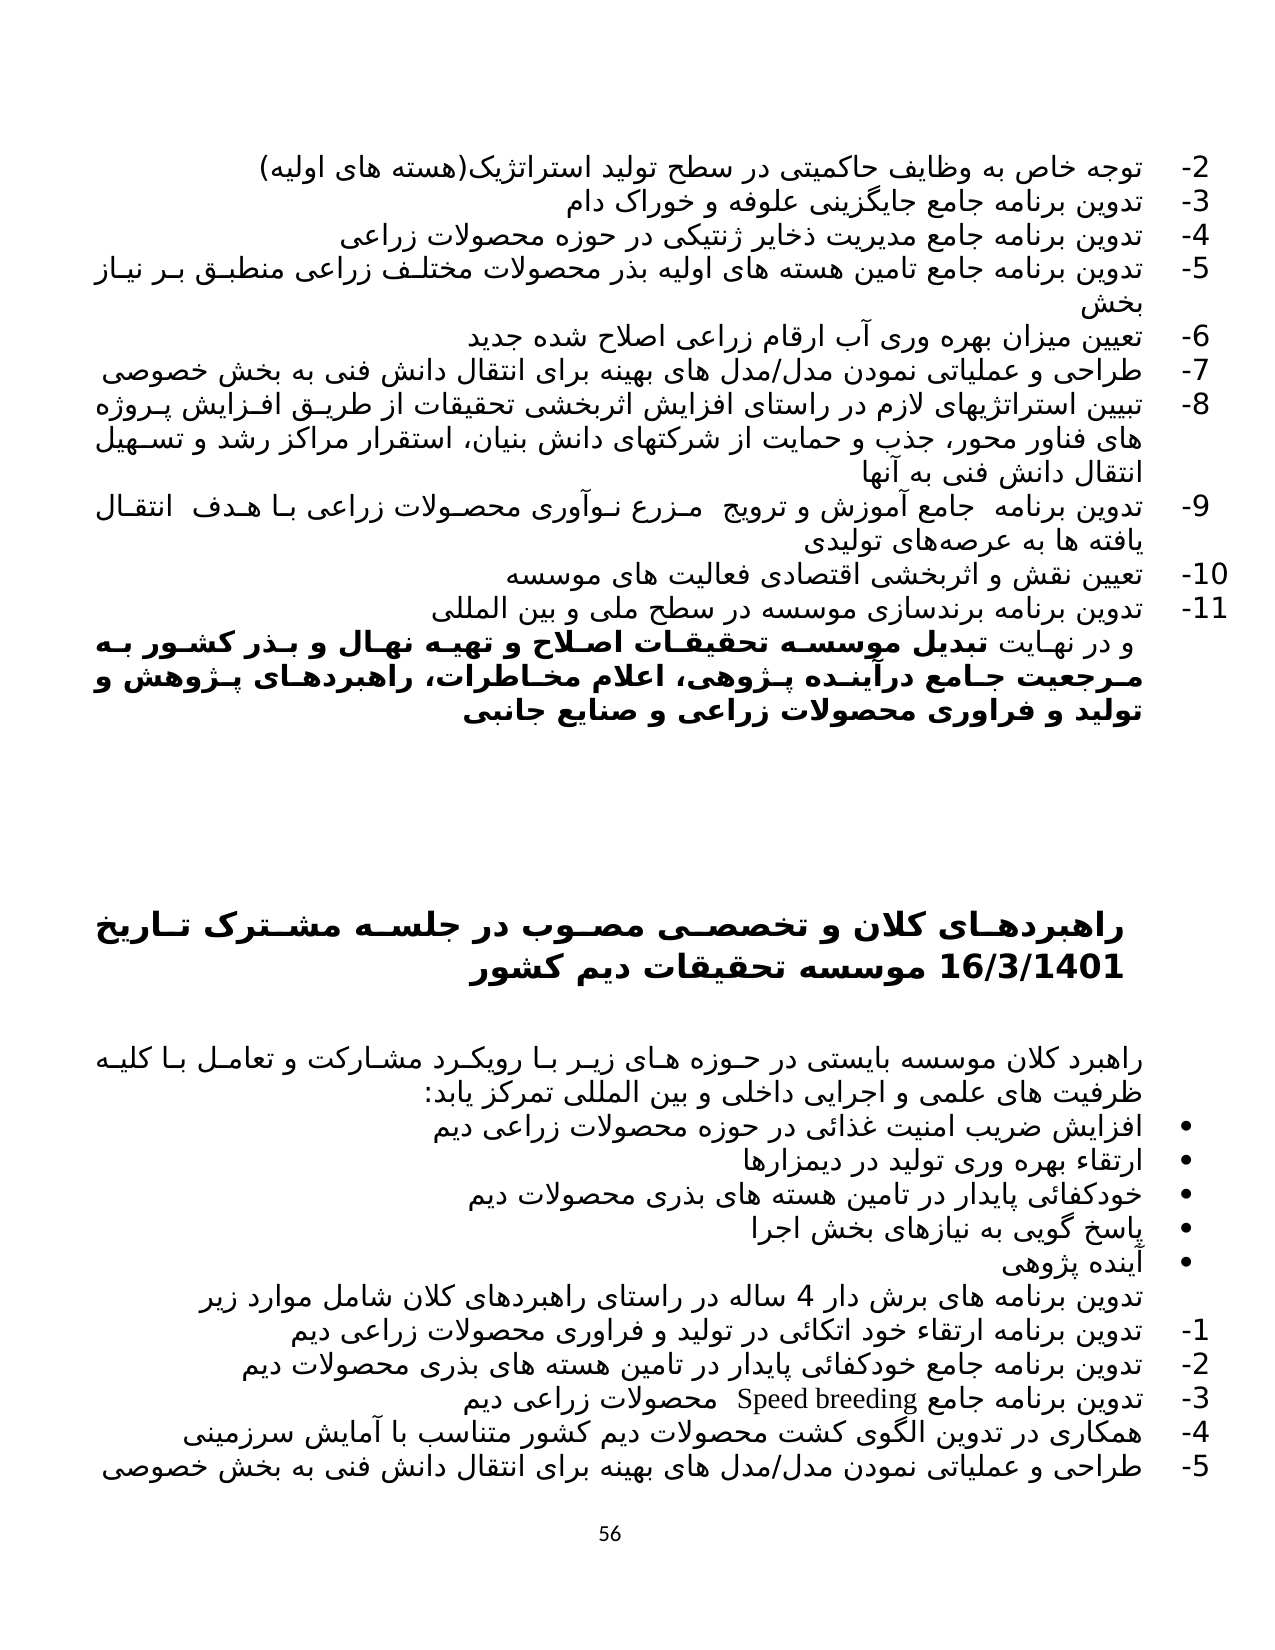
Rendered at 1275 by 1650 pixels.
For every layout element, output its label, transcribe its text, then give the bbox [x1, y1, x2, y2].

list تدوین برنامه جامع مدیریت ذخایر ژنتیکی در حوزه محصولات زراعی [94, 218, 1181, 252]
list توجه خاص به وظایف حاکمیتی در سطح تولید استراتژیک(هسته های اولیه) [94, 150, 1181, 184]
list تعیین نقش و اثربخشی اقتصادی فعالیت های موسسه [94, 557, 1181, 591]
list همکاری در تدوین الگوی کشت محصولات دیم کشور متناسب با آمایش سرزمینی [94, 1415, 1181, 1449]
list تعیین میزان بهره وری آب ارقام زراعی اصلاح شده جدید [94, 320, 1181, 354]
list تدوین برنامه جامع خودکفائی پایدار در تامین هسته های بذری محصولات دیم [94, 1347, 1181, 1381]
list خودکفائی پایدار در تامین هسته های بذری محصولات دیم [94, 1177, 1181, 1211]
list تدوین برنامه جامع آموزش و ترویج مزرع نوآوری محصولات زراعی با هدف انتقال یافته ها به عرصه‌‌‌های تولیدی [94, 489, 1181, 557]
list طراحی و عملیاتی نمودن مدل/مدل های بهینه برای انتقال دانش فنی به بخش خصوصی [94, 1449, 1181, 1483]
list طراحی و عملیاتی نمودن مدل/مدل های بهینه برای انتقال دانش فنی به بخش خصوصی [94, 354, 1181, 388]
text و در نهایت تبدیل موسسه تحقیقات اصلاح و تهیه نهال و بذر کشور به مرجعیت جامع درآینده پژوهی، اعلام مخاطرات، راهبردهای پژوهش و تولید و فراوری محصولات زراعی و صنایع جانبی [94, 625, 1144, 727]
list تدوین برنامه برندسازی موسسه در سطح ملی و بین المللی [94, 591, 1181, 625]
list ارتقاء بهره وری تولید در دیمزارها [94, 1143, 1181, 1177]
list تدوین برنامه جامع تامین هسته های اولیه بذر محصولات مختلف زراعی منطبق بر نیاز بخش [94, 252, 1181, 320]
text تدوین برنامه های برش دار 4 ساله در راستای راهبردهای کلان شامل موارد زیر [94, 1279, 1144, 1313]
list تدوین برنامه جامع جایگزینی علوفه و خوراک دام [94, 184, 1181, 218]
text راهبردهای کلان و تخصصی مصوب در جلسه مشترک تاریخ 16/3/1401 موسسه تحقیقات دیم کشور [94, 905, 1125, 986]
list آینده پژوهی [94, 1245, 1181, 1279]
list تدوین برنامه ارتقاء خود اتکائی در تولید و فراوری محصولات زراعی دیم [94, 1313, 1181, 1347]
text راهبرد کلان موسسه بایستی در حوزه های زیر با رویکرد مشارکت و تعامل با کلیه ظرفیت های علمی و اجرایی داخلی و بین المللی تمرکز یابد: [94, 1041, 1144, 1109]
list پاسخ گویی به نیازهای بخش اجرا [94, 1211, 1181, 1245]
list تبیین استراتژیهای لازم در راستای افزایش اثربخشی تحقیقات از طریق افزایش پروژه های فناور محور، جذب و حمایت از شرکتهای دانش بنیان، استقرار مراکز رشد و تسهیل انتقال دانش فنی به آنها [94, 388, 1181, 489]
list افزایش ضریب امنیت غذائی در حوزه محصولات زراعی دیم [94, 1109, 1181, 1143]
list تدوین برنامه جامع Speed breeding محصولات زراعی دیم [94, 1381, 1181, 1415]
